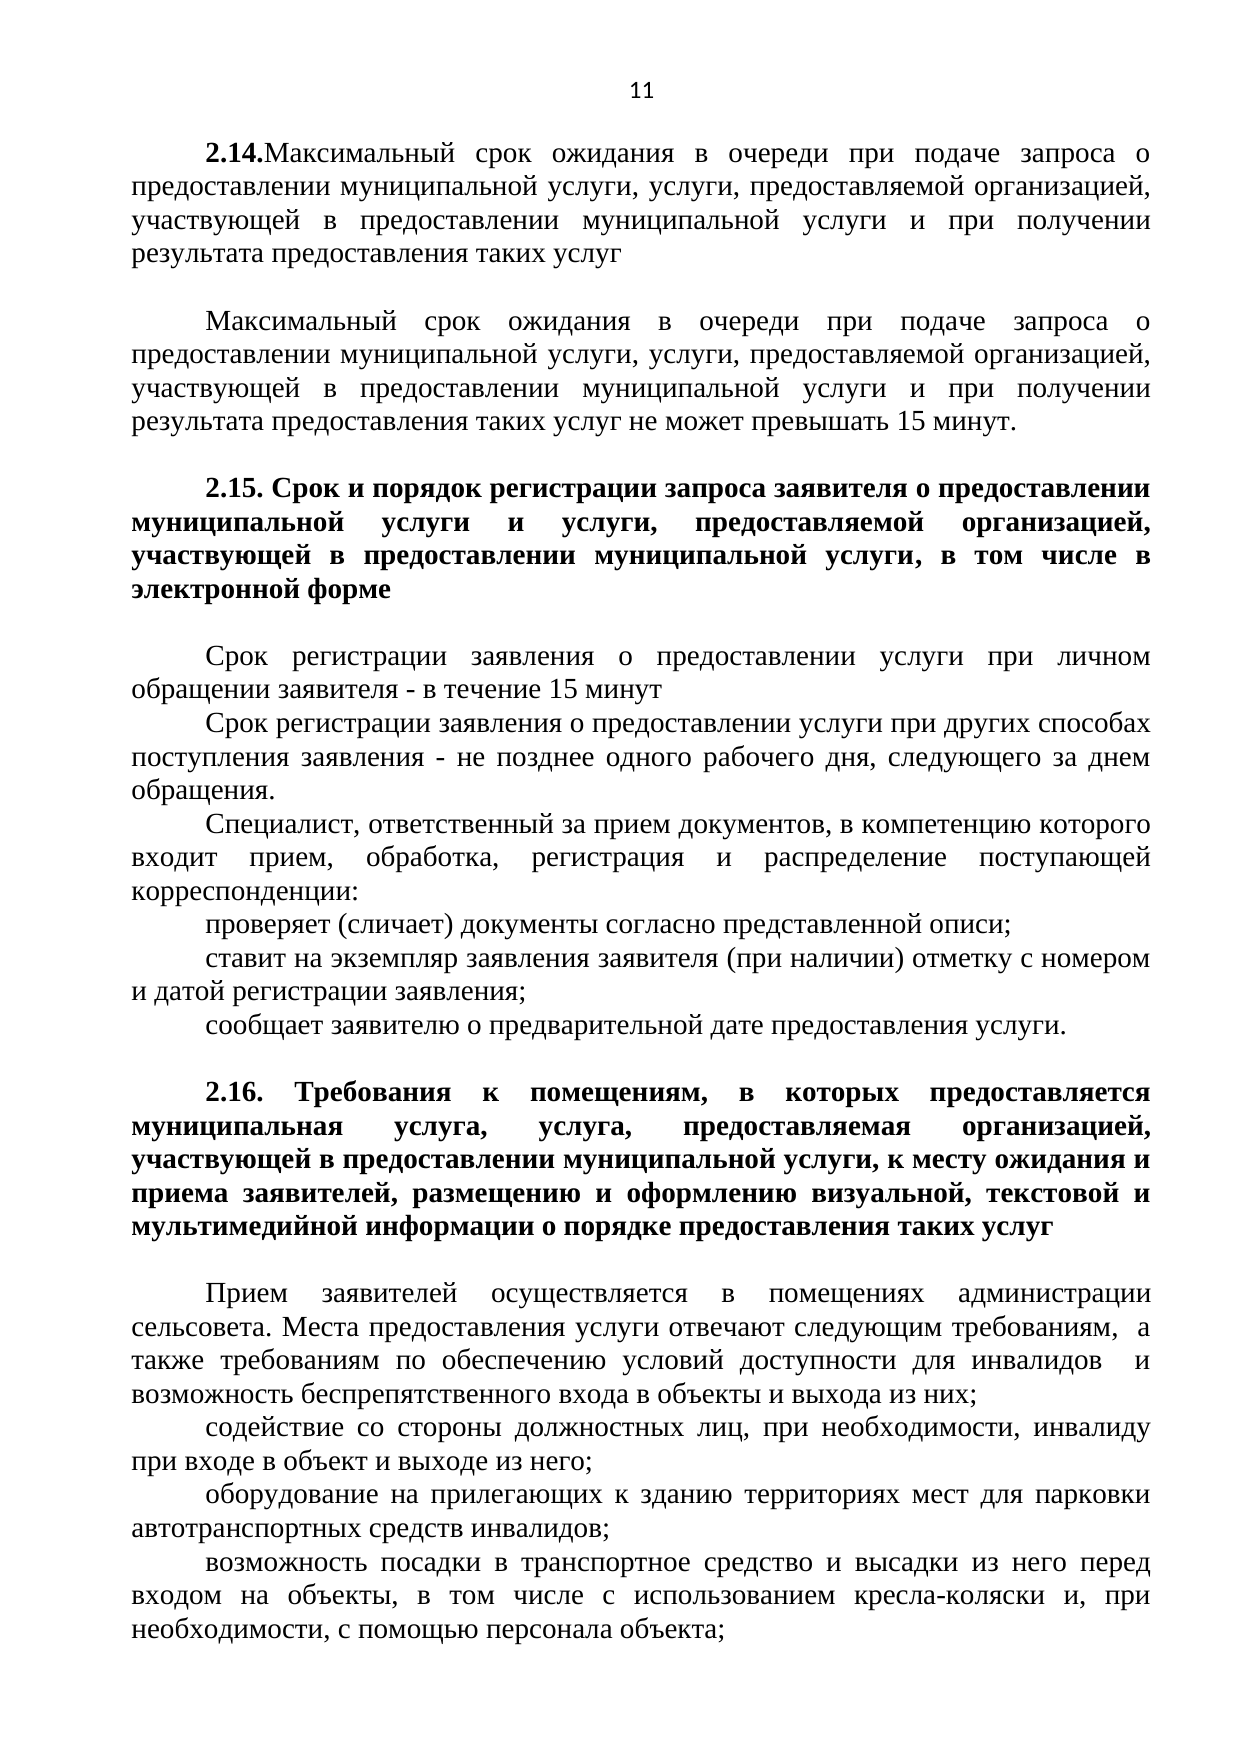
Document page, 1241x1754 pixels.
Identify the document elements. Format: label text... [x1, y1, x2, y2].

text Срок регистрации заявления о предоставлении услуги при других способах поступления заявления - не позднее одного рабочего дня, следующего за днем обращения. [131, 705, 1152, 806]
text оборудование на прилегающих к зданию территориях мест для парковки автотранспортных средств инвалидов; [131, 1477, 1152, 1544]
text 2.16. Требования к помещениям, в которых предоставляется муниципальная услуга, услуга, предоставляемая организацией, участвующей в предоставлении муниципальной услуги, к месту ожидания и приема заявителей, размещению и оформлению визуальной, текстовой и мультимедийной информации о порядке предоставления таких услуг [131, 1074, 1152, 1242]
text содействие со стороны должностных лиц, при необходимости, инвалиду при входе в объект и выходе из него; [131, 1409, 1152, 1477]
text возможность посадки в транспортное средство и высадки из него перед входом на объекты, в том числе с использованием кресла-коляски и, при необходимости, с помощью персонала объекта; [131, 1544, 1152, 1644]
text Максимальный срок ожидания в очереди при подаче запроса о предоставлении муниципальной услуги, услуги, предоставляемой организацией, участвующей в предоставлении муниципальной услуги и при получении результата предоставления таких услуг не может превышать 15 минут. [131, 303, 1152, 437]
text Специалист, ответственный за прием документов, в компетенцию которого входит прием, обработка, регистрация и распределение поступающей корреспонденции: [131, 806, 1152, 906]
text Прием заявителей осуществляется в помещениях администрации сельсовета. Места предоставления услуги отвечают следующим требованиям, а также требованиям по обеспечению условий доступности для инвалидов и возможность беспрепятственного входа в объекты и выхода из них; [131, 1275, 1152, 1409]
text проверяет (сличает) документы согласно представленной описи; [131, 906, 1152, 940]
text 2.15. Срок и порядок регистрации запроса заявителя о предоставлении муниципальной услуги и услуги, предоставляемой организацией, участвующей в предоставлении муниципальной услуги, в том числе в электронной форме [131, 470, 1152, 604]
text ставит на экземпляр заявления заявителя (при наличии) отметку с номером и датой регистрации заявления; [131, 940, 1152, 1007]
text Срок регистрации заявления о предоставлении услуги при личном обращении заявителя - в течение 15 минут [131, 638, 1152, 705]
text сообщает заявителю о предварительной дате предоставления услуги. [131, 1007, 1152, 1041]
text 2.14.Максимальный срок ожидания в очереди при подаче запроса о предоставлении муниципальной услуги, услуги, предоставляемой организацией, участвующей в предоставлении муниципальной услуги и при получении результата предоставления таких услуг [131, 135, 1152, 269]
